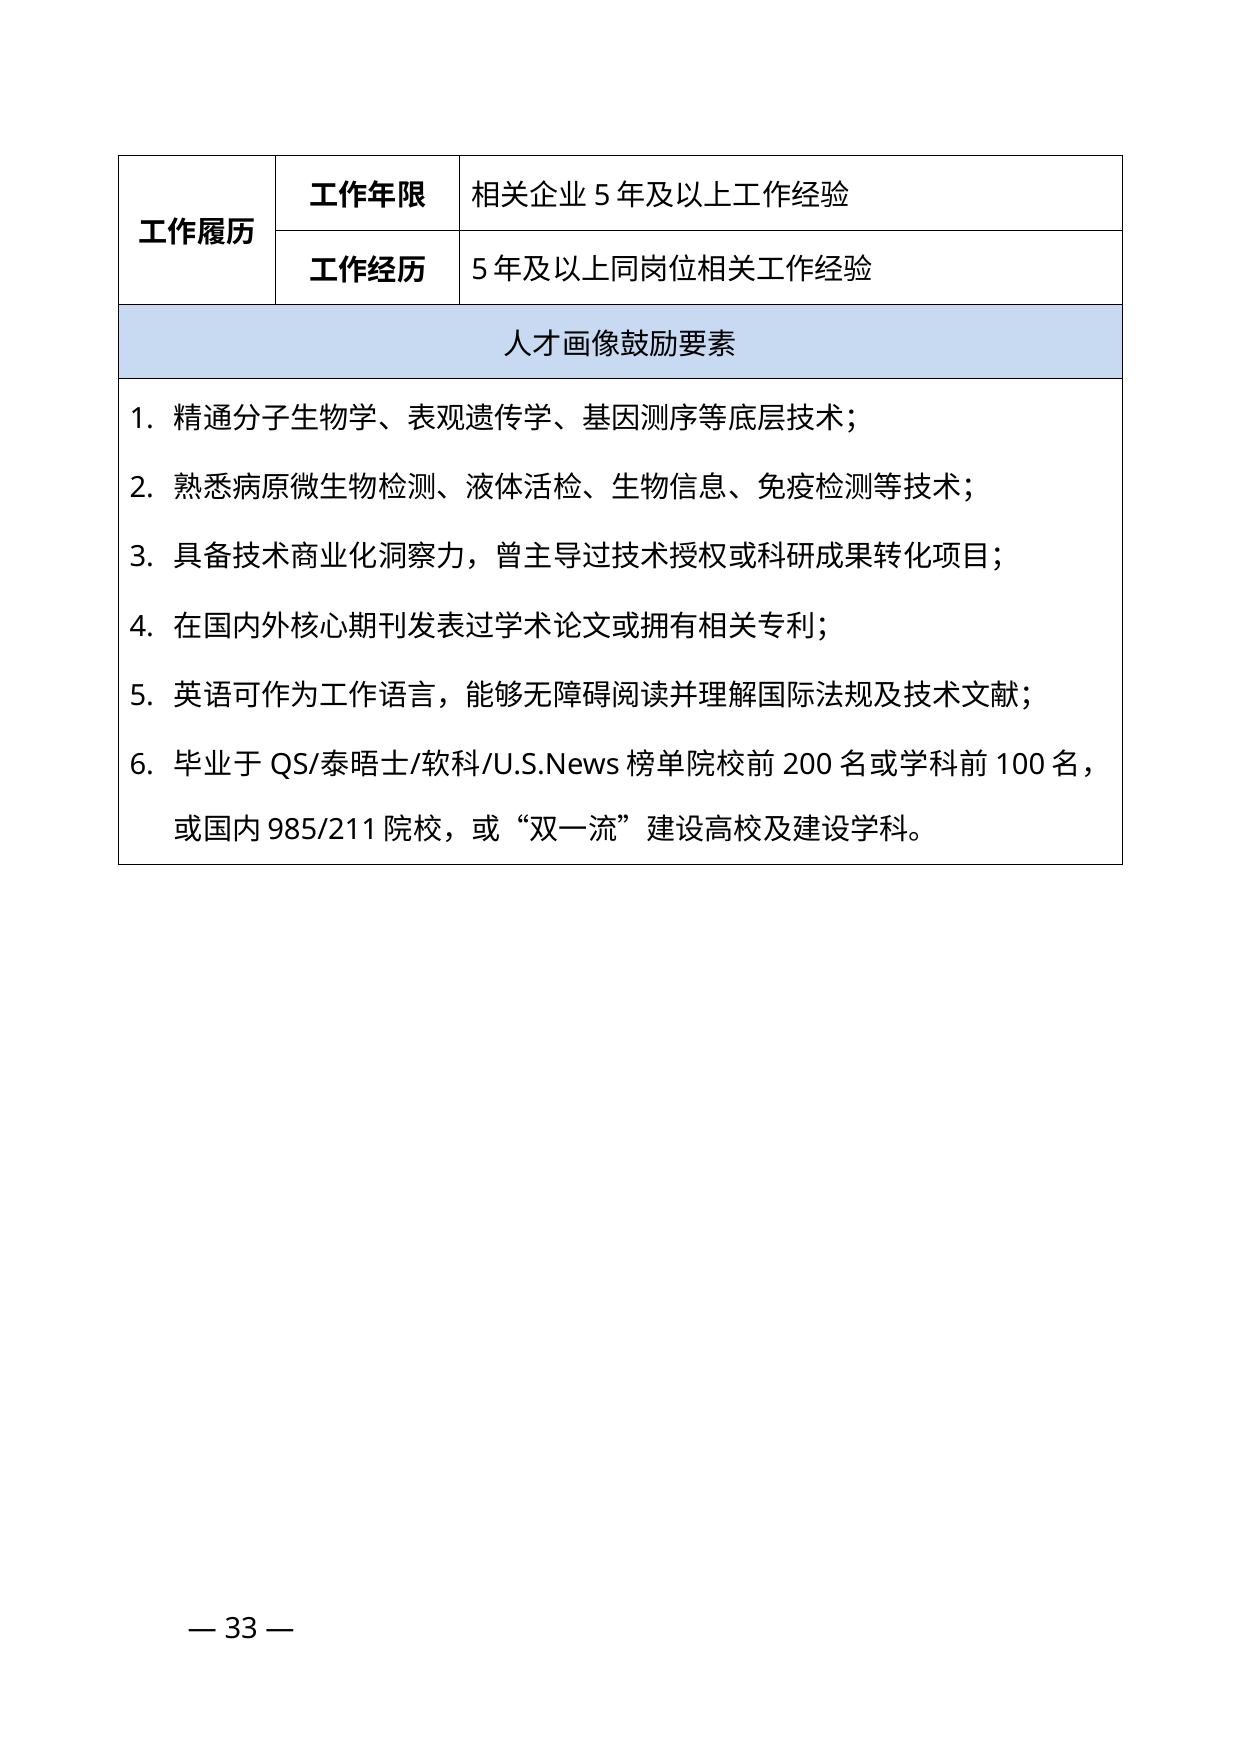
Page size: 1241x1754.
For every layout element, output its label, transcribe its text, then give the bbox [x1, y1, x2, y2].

table_cell 精通分子生物学、表观遗传学、基因测序等底层技术； 熟悉病原微生物检测、液体活检、生物信息、免疫检测等技术； 具备技术商业化洞察力，曾主导过技术授权或科研成果转化项目； 在国内外核心期刊发表过学术论文或拥有相关专利； 英语可作为工作语言，能够无障碍阅读并理解国际法规及技术文献； 毕业于QS/泰晤士/软科/U.S.News榜单院校前200名或学科前100名，或国内985/211院校，或“双一流”建设高校及建设学科。 [119, 379, 1122, 863]
table_cell 工作经历 [276, 231, 459, 304]
table_cell 5年及以上同岗位相关工作经验 [460, 231, 1122, 304]
table_cell 工作年限 [276, 156, 459, 229]
table_cell 工作履历 [119, 156, 275, 304]
table_cell 相关企业5年及以上工作经验 [460, 156, 1122, 229]
table_cell 人才画像鼓励要素 [119, 305, 1122, 378]
